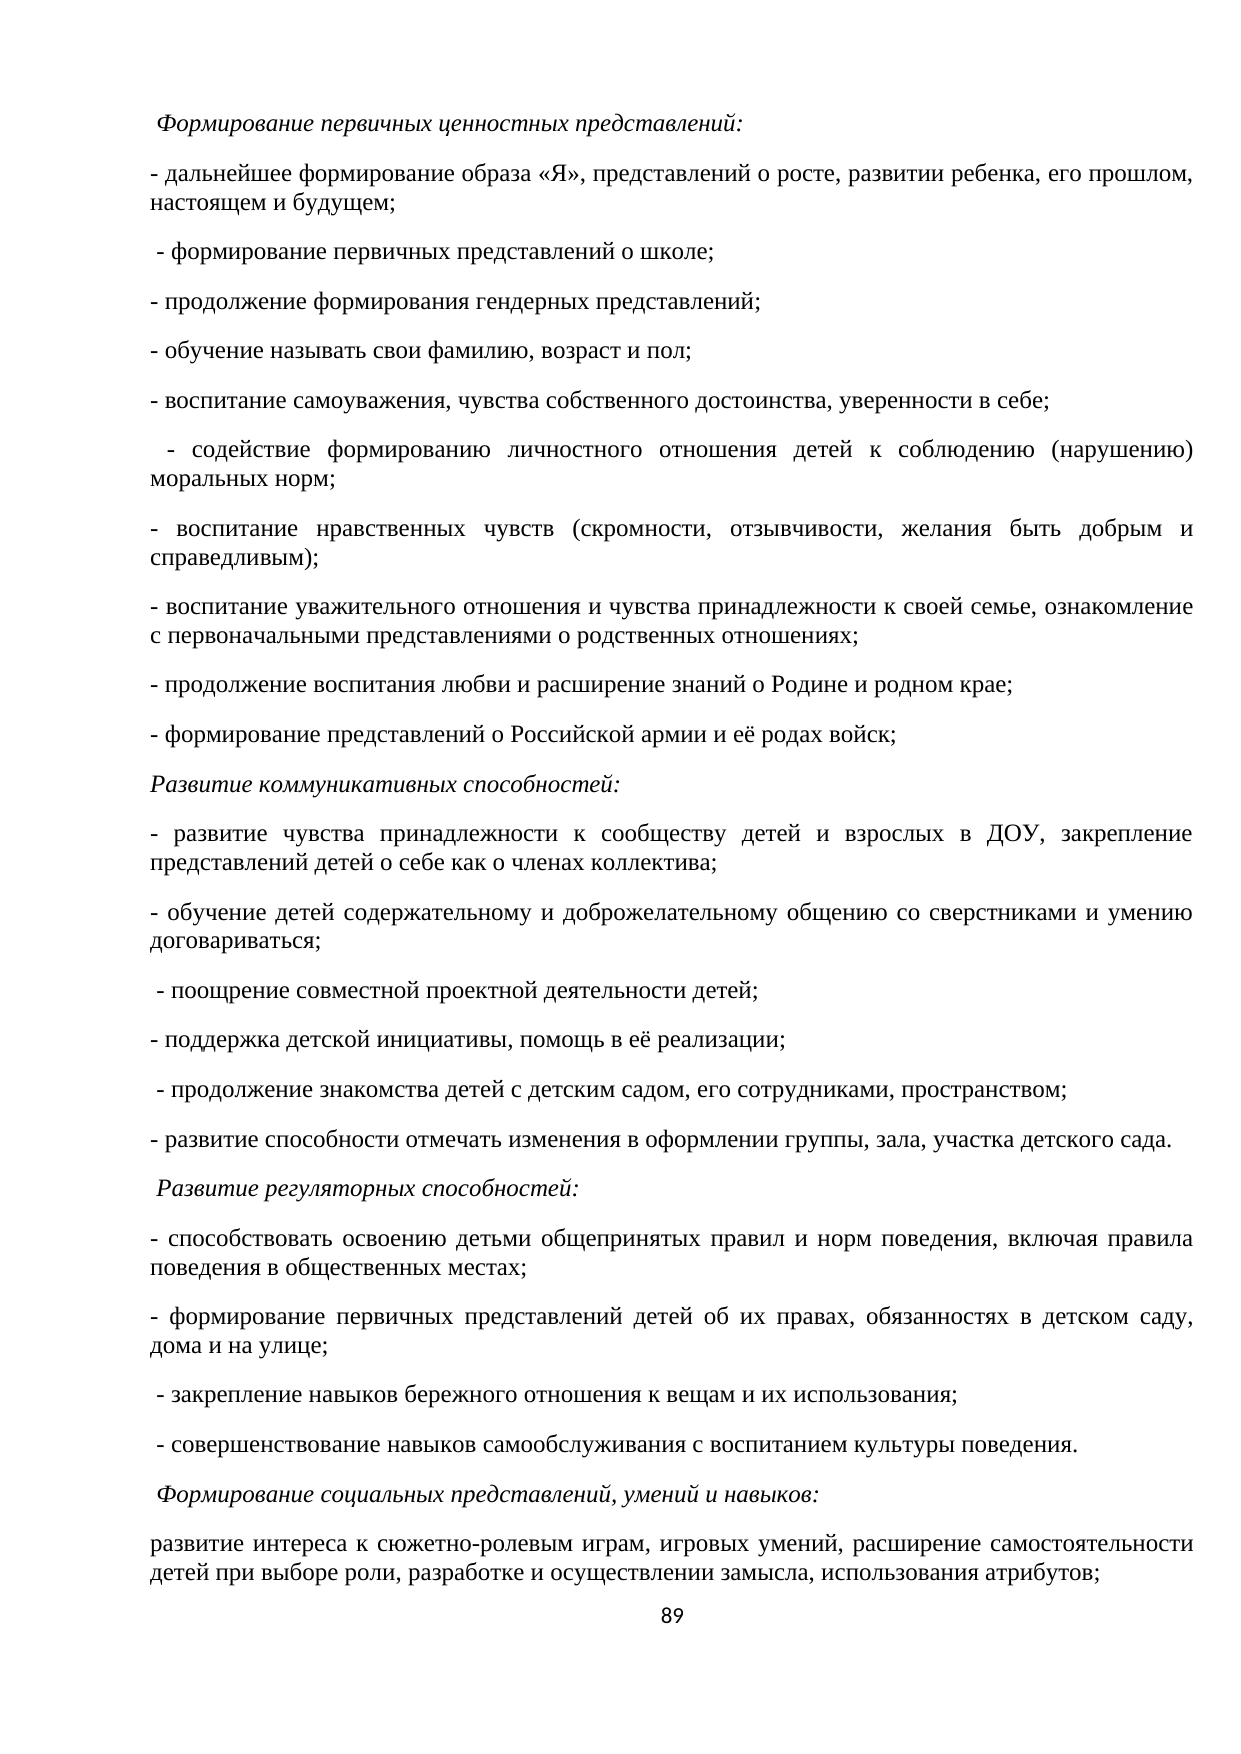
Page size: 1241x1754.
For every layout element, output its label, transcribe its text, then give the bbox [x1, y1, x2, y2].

text - формирование первичных представлений о школе; [150, 236, 1194, 265]
text развитие интереса к сюжетно-ролевым играм, игровых умений, расширение самостоятельности детей при выборе роли, разработке и осуществлении замысла, использования атрибутов; [150, 1528, 1194, 1586]
text - формирование первичных представлений детей об их правах, обязанностях в детском саду, дома и на улице; [150, 1301, 1194, 1359]
text - развитие чувства принадлежности к сообществу детей и взрослых в ДОУ, закрепление представлений детей о себе как о членах коллектива; [150, 818, 1194, 876]
text - воспитание нравственных чувств (скромности, отзывчивости, желания быть добрым и справедливым); [150, 513, 1194, 570]
text Развитие коммуникативных способностей: [150, 769, 1194, 797]
text - продолжение знакомства детей с детским садом, его сотрудниками, пространством; [150, 1074, 1194, 1103]
text - обучение называть свои фамилию, возраст и пол; [150, 335, 1194, 364]
text - совершенствование навыков самообслуживания с воспитанием культуры поведения. [150, 1429, 1194, 1458]
text Формирование первичных ценностных представлений: [150, 108, 1194, 137]
text - закрепление навыков бережного отношения к вещам и их использования; [150, 1379, 1194, 1408]
text Формирование социальных представлений, умений и навыков: [150, 1479, 1194, 1507]
text - поддержка детской инициативы, помощь в её реализации; [150, 1024, 1194, 1053]
text - содействие формированию личностного отношения детей к соблюдению (нарушению) моральных норм; [150, 434, 1194, 492]
text - развитие способности отмечать изменения в оформлении группы, зала, участка детского сада. [150, 1124, 1194, 1152]
text - способствовать освоению детьми общепринятых правил и норм поведения, включая правила поведения в общественных местах; [150, 1223, 1194, 1280]
text - воспитание самоуважения, чувства собственного достоинства, уверенности в себе; [150, 385, 1194, 414]
text Развитие регуляторных способностей: [150, 1173, 1194, 1202]
text - поощрение совместной проектной деятельности детей; [150, 975, 1194, 1004]
text - формирование представлений о Российской армии и её родах войск; [150, 719, 1194, 748]
text - обучение детей содержательному и доброжелательному общению со сверстниками и умению договариваться; [150, 897, 1194, 954]
text - продолжение воспитания любви и расширение знаний о Родине и родном крае; [150, 669, 1194, 698]
text - дальнейшее формирование образа «Я», представлений о росте, развитии ребенка, его прошлом, настоящем и будущем; [150, 158, 1194, 215]
text - воспитание уважительного отношения и чувства принадлежности к своей семье, ознакомление с первоначальными представлениями о родственных отношениях; [150, 591, 1194, 649]
text - продолжение формирования гендерных представлений; [150, 286, 1194, 314]
